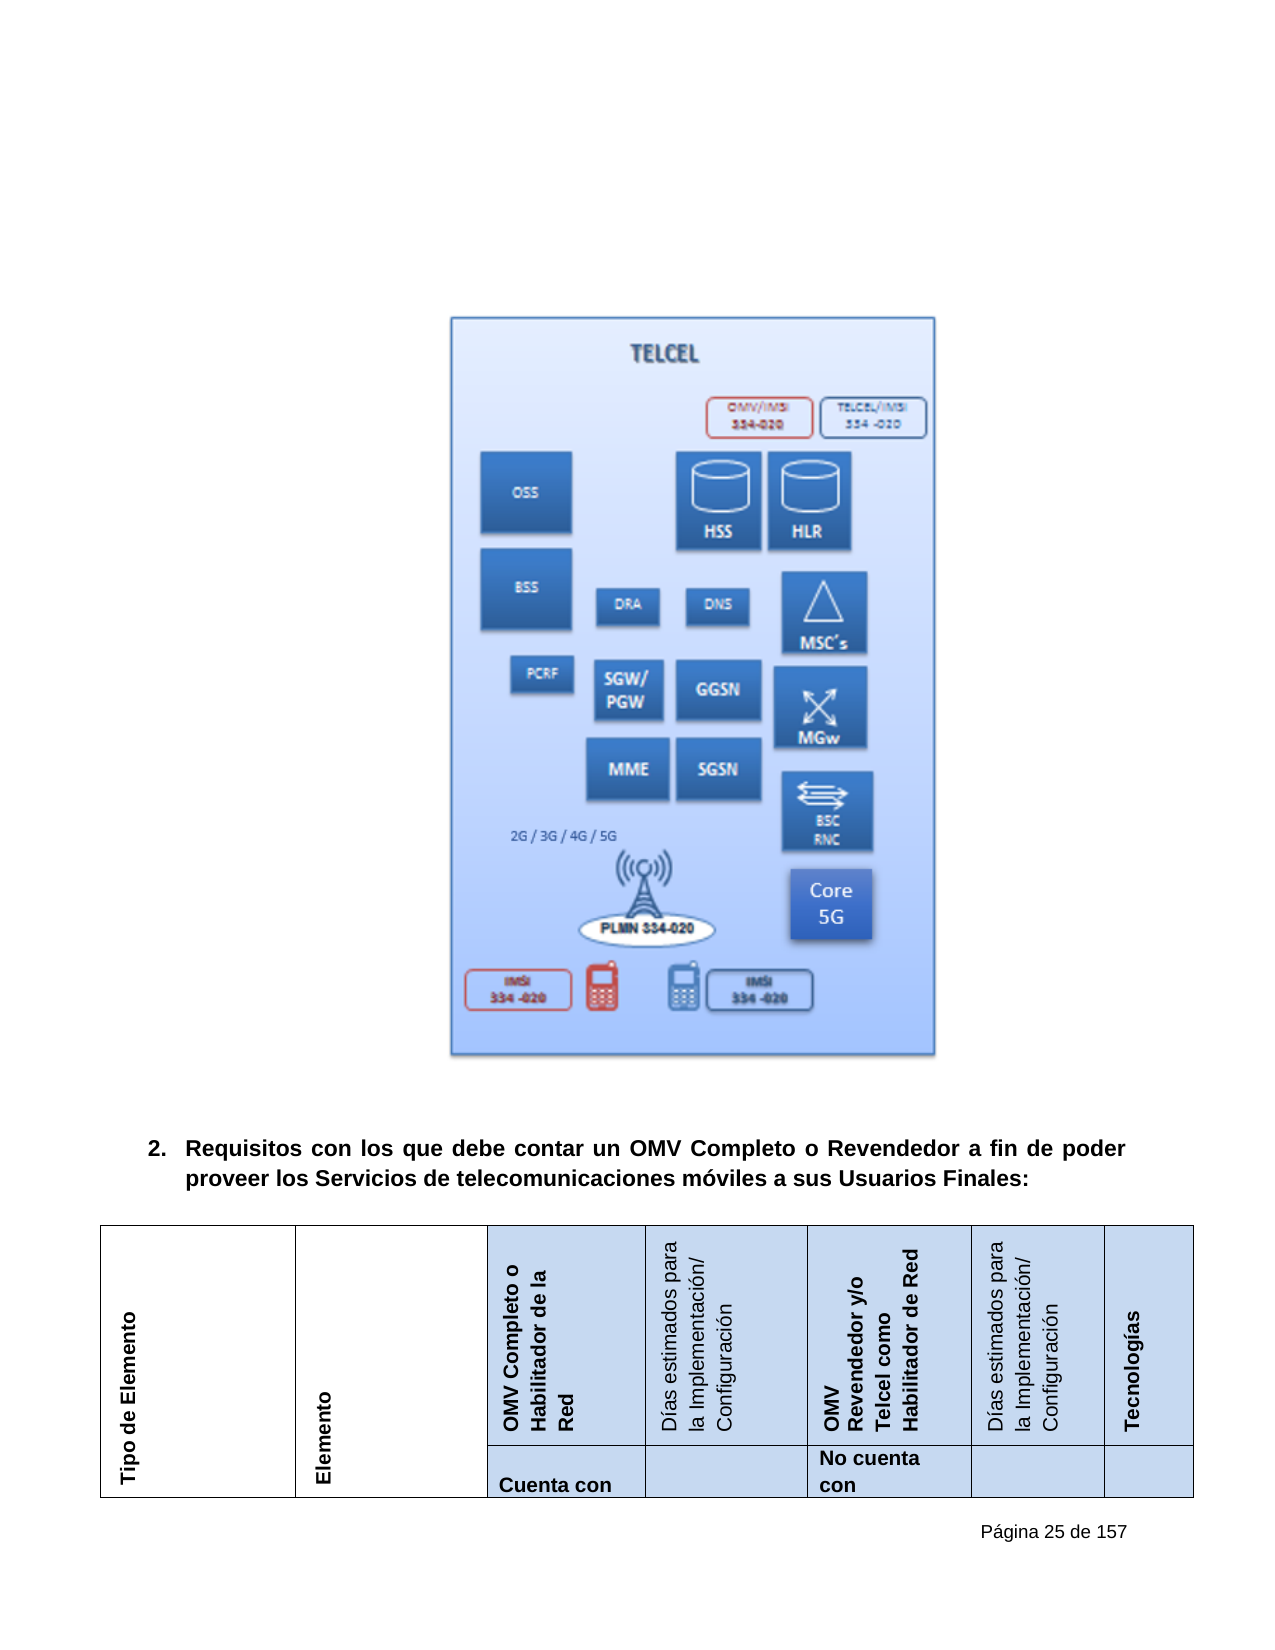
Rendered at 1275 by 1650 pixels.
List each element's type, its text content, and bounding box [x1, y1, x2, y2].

picture [371, 206, 986, 1101]
table_header Días estimados para la Implementación/ Configuración [646, 1226, 807, 1445]
table_cell [646, 1446, 807, 1497]
list Requisitos con los que debe contar un OMV Completo o Revendedor a fin de poder proveer los Servicios de telecomunicaciones móviles a sus Usuarios Finales: [148, 1135, 1127, 1191]
table_cell [972, 1446, 1104, 1497]
table_header Días estimados para la Implementación/ Configuración [972, 1226, 1104, 1445]
table_header Tipo de Elemento [101, 1226, 295, 1497]
table_header OMV Revendedor y/o Telcel como Habilitador de Red [808, 1226, 971, 1445]
table_cell [1105, 1446, 1193, 1497]
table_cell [808, 1446, 971, 1497]
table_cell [488, 1446, 645, 1497]
table_header OMV Completo o Habilitador de la Red [488, 1226, 645, 1445]
table_header Tecnologías [1105, 1226, 1193, 1445]
table_header Elemento [296, 1226, 487, 1497]
